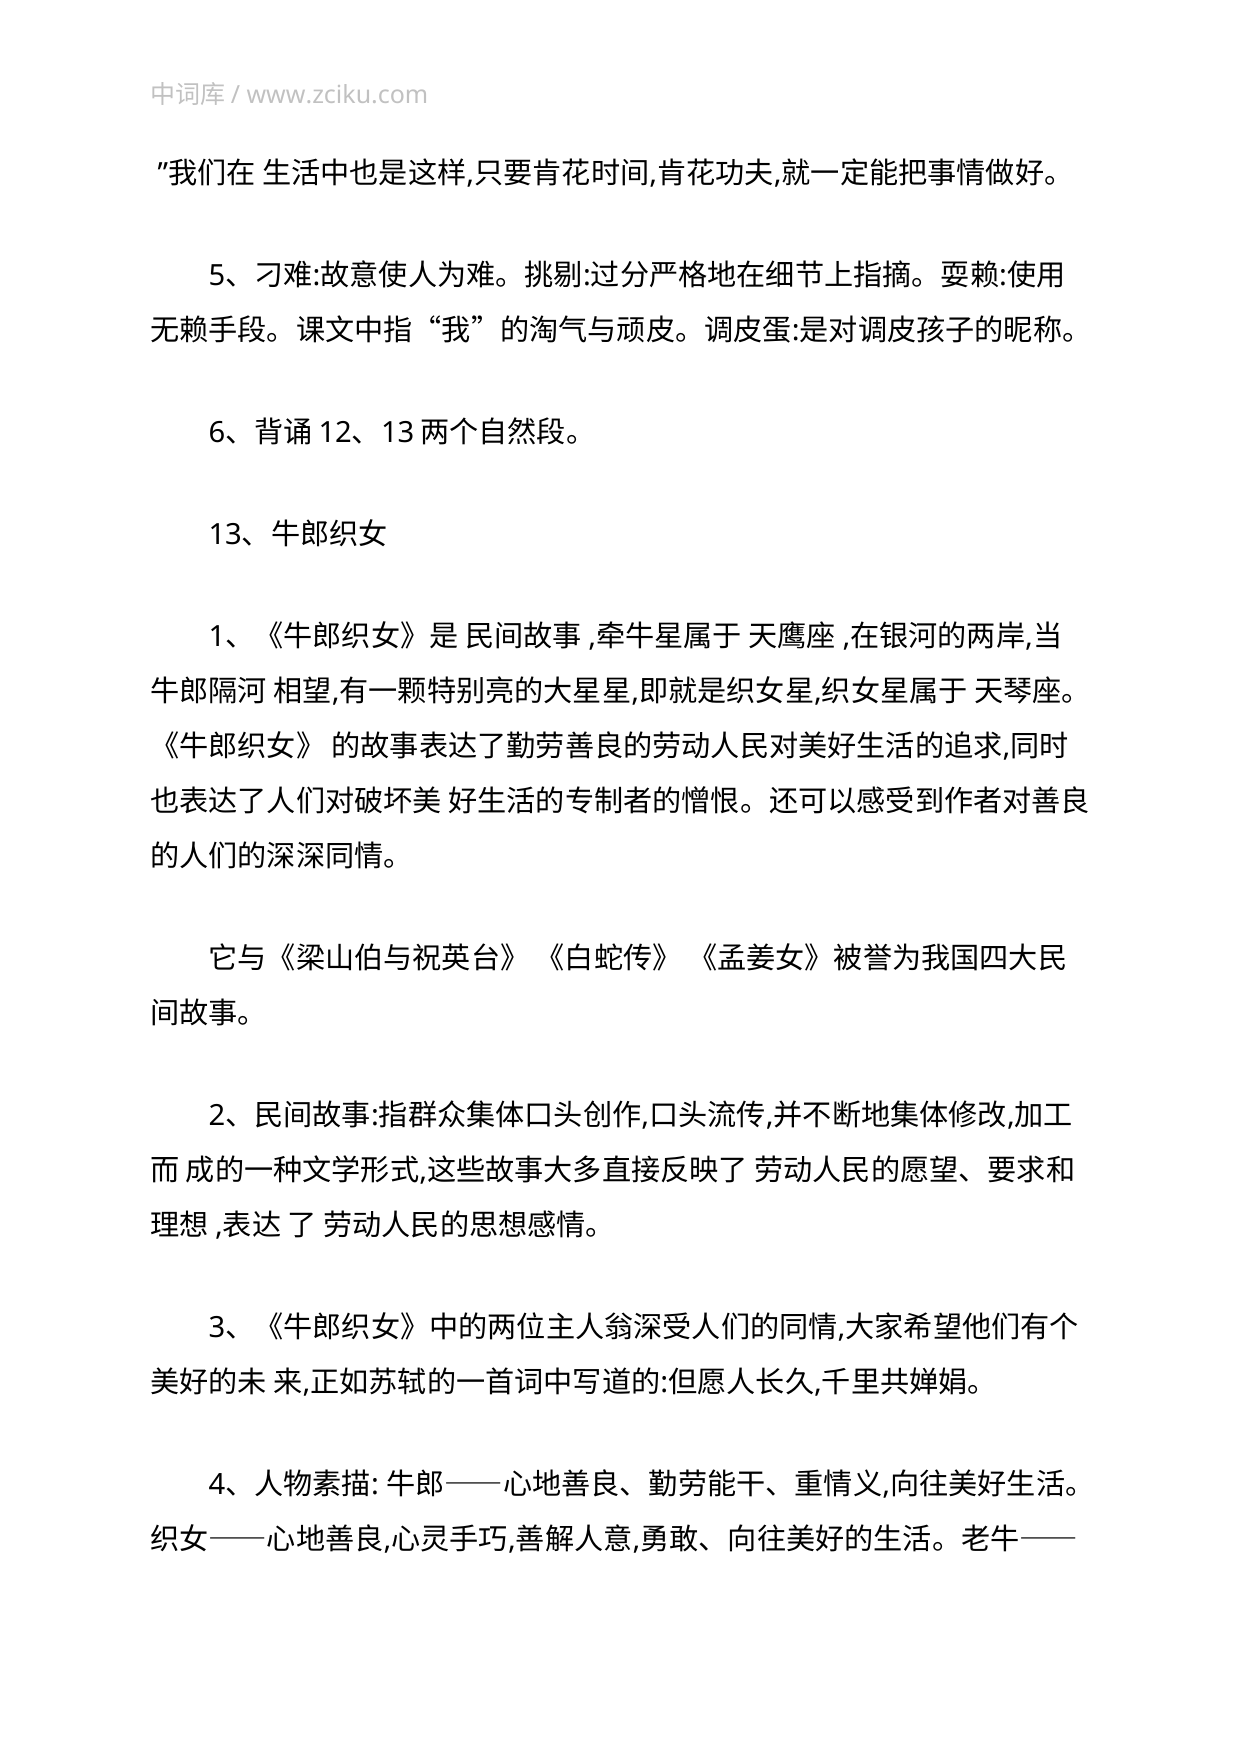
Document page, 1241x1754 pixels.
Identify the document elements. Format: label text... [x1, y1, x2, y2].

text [150, 1460, 1090, 1558]
text 3、《牛郎织女》中的两位主人翁深受人们的同情,大家希望他们有个美好的未 来,正如苏轼的一首词中写道的:但愿人长久,千里共婵娟。 [150, 1303, 1090, 1401]
text 1、《牛郎织女》是 民间故事 ,牵牛星属于 天鹰座 ,在银河的两岸,当牛郎隔河 相望,有一颗特别亮的大星星,即就是织女星,织女星属于 天琴座。《牛郎织女》 的故事表达了勤劳善良的劳动人民对美好生活的追求,同时也表达了人们对破坏美 好生活的专制者的憎恨。还可以感受到作者对善良的人们的深深同情。 [150, 613, 1090, 875]
text 13、牛郎织女 [150, 511, 1090, 553]
text 6、背诵12、13两个自然段。 [150, 409, 1090, 451]
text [150, 150, 1090, 192]
text 5、刁难:故意使人为难。挑剔:过分严格地在细节上指摘。耍赖:使用无赖手段。课文中指“我”的淘气与顽皮。调皮蛋:是对调皮孩子的昵称。 [150, 252, 1090, 349]
text 2、民间故事:指群众集体口头创作,口头流传,并不断地集体修改,加工而 成的一种文学形式,这些故事大多直接反映了 劳动人民的愿望、要求和理想 ,表达 了 劳动人民的思想感情。 [150, 1091, 1090, 1244]
text 它与《梁山伯与祝英台》 《白蛇传》 《孟姜女》被誉为我国四大民间故事。 [150, 934, 1090, 1032]
